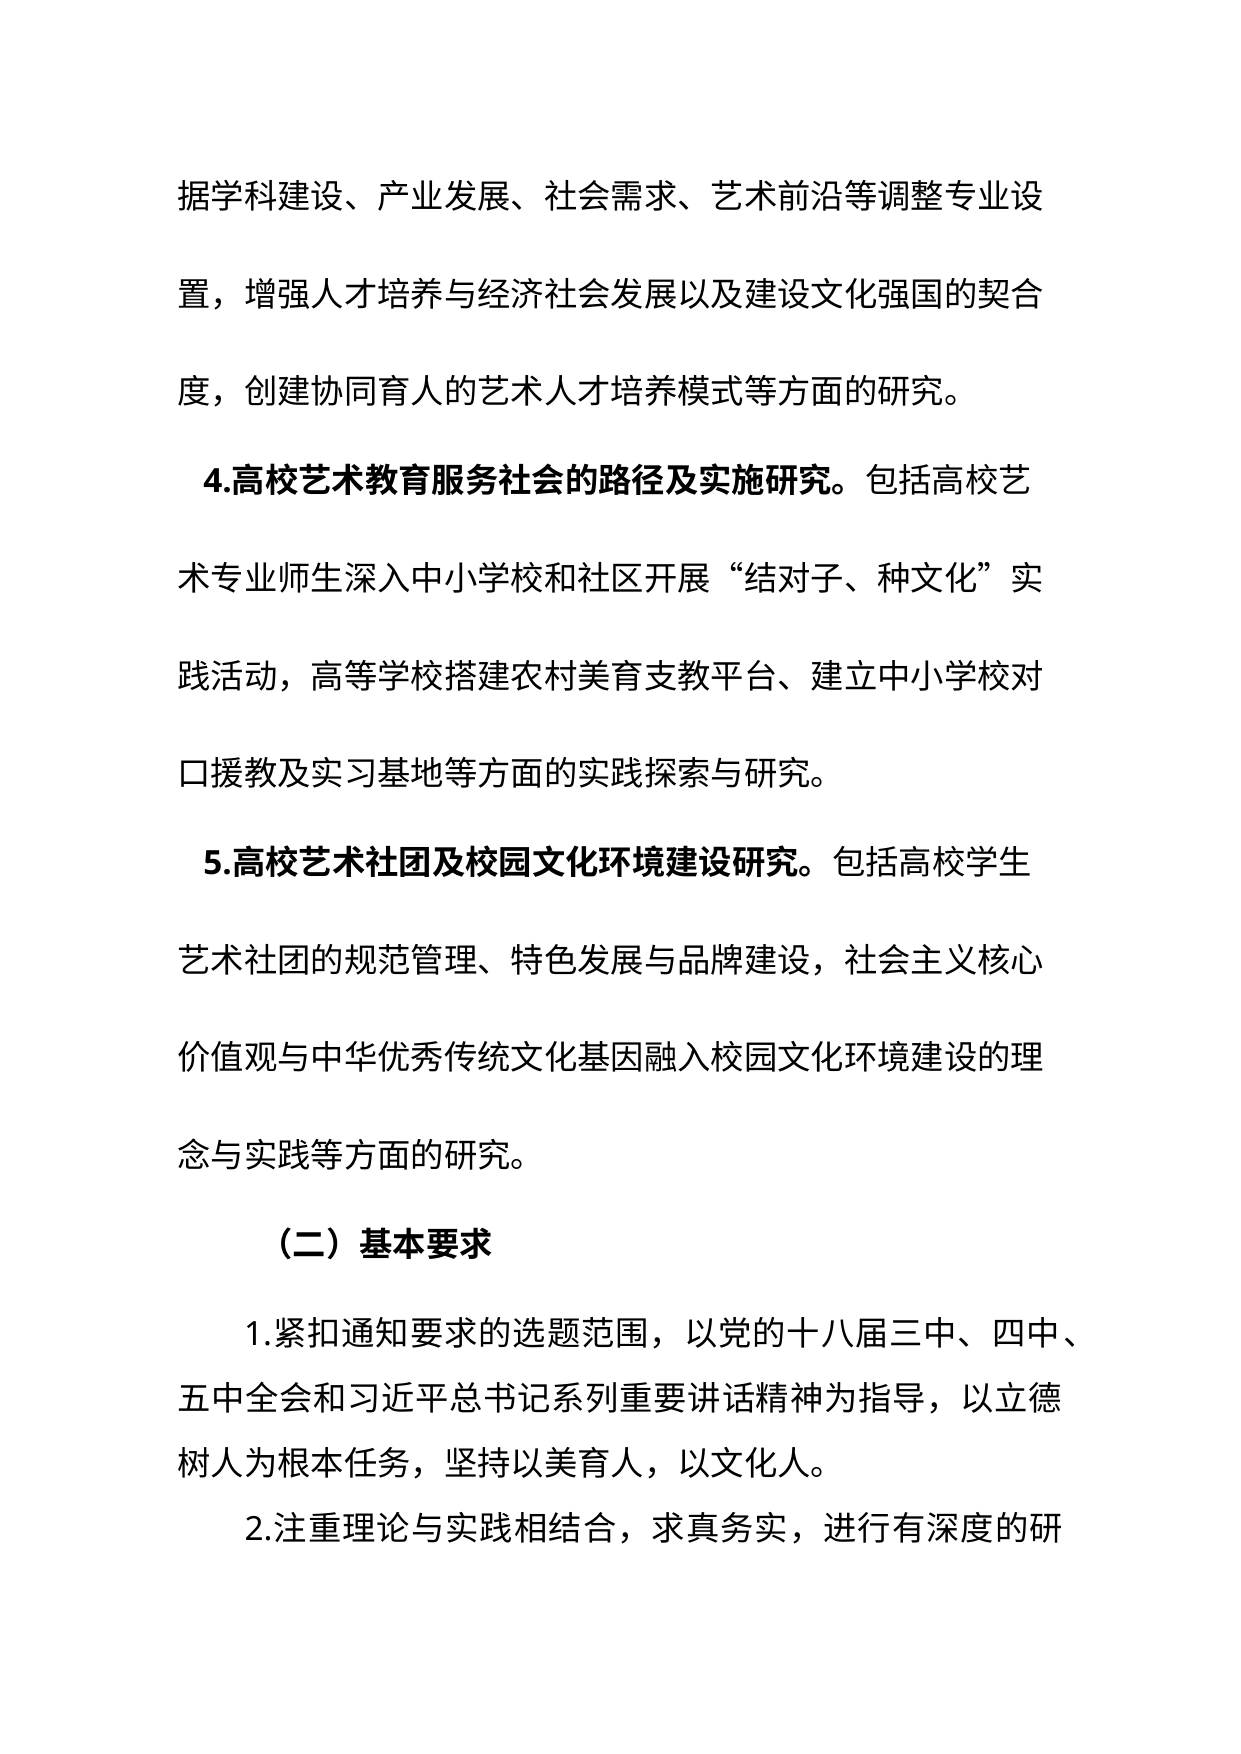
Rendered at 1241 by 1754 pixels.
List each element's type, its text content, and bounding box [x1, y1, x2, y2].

text 4.高校艺术教育服务社会的路径及实施研究。包括高校艺术专业师生深入中小学校和社区开展“结对子、种文化”实践活动，高等学校搭建农村美育支教平台、建立中小学校对口援教及实习基地等方面的实践探索与研究。 [177, 446, 1063, 803]
text 5.高校艺术社团及校园文化环境建设研究。包括高校学生艺术社团的规范管理、特色发展与品牌建设，社会主义核心价值观与中华优秀传统文化基因融入校园文化环境建设的理念与实践等方面的研究。 [177, 828, 1063, 1185]
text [177, 162, 1063, 422]
text 1.紧扣通知要求的选题范围，以党的十八届三中、四中、五中全会和习近平总书记系列重要讲话精神为指导，以立德树人为根本任务，坚持以美育人，以文化人。 [177, 1298, 1063, 1493]
text （二）基本要求 [177, 1209, 1063, 1274]
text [177, 1493, 1063, 1558]
